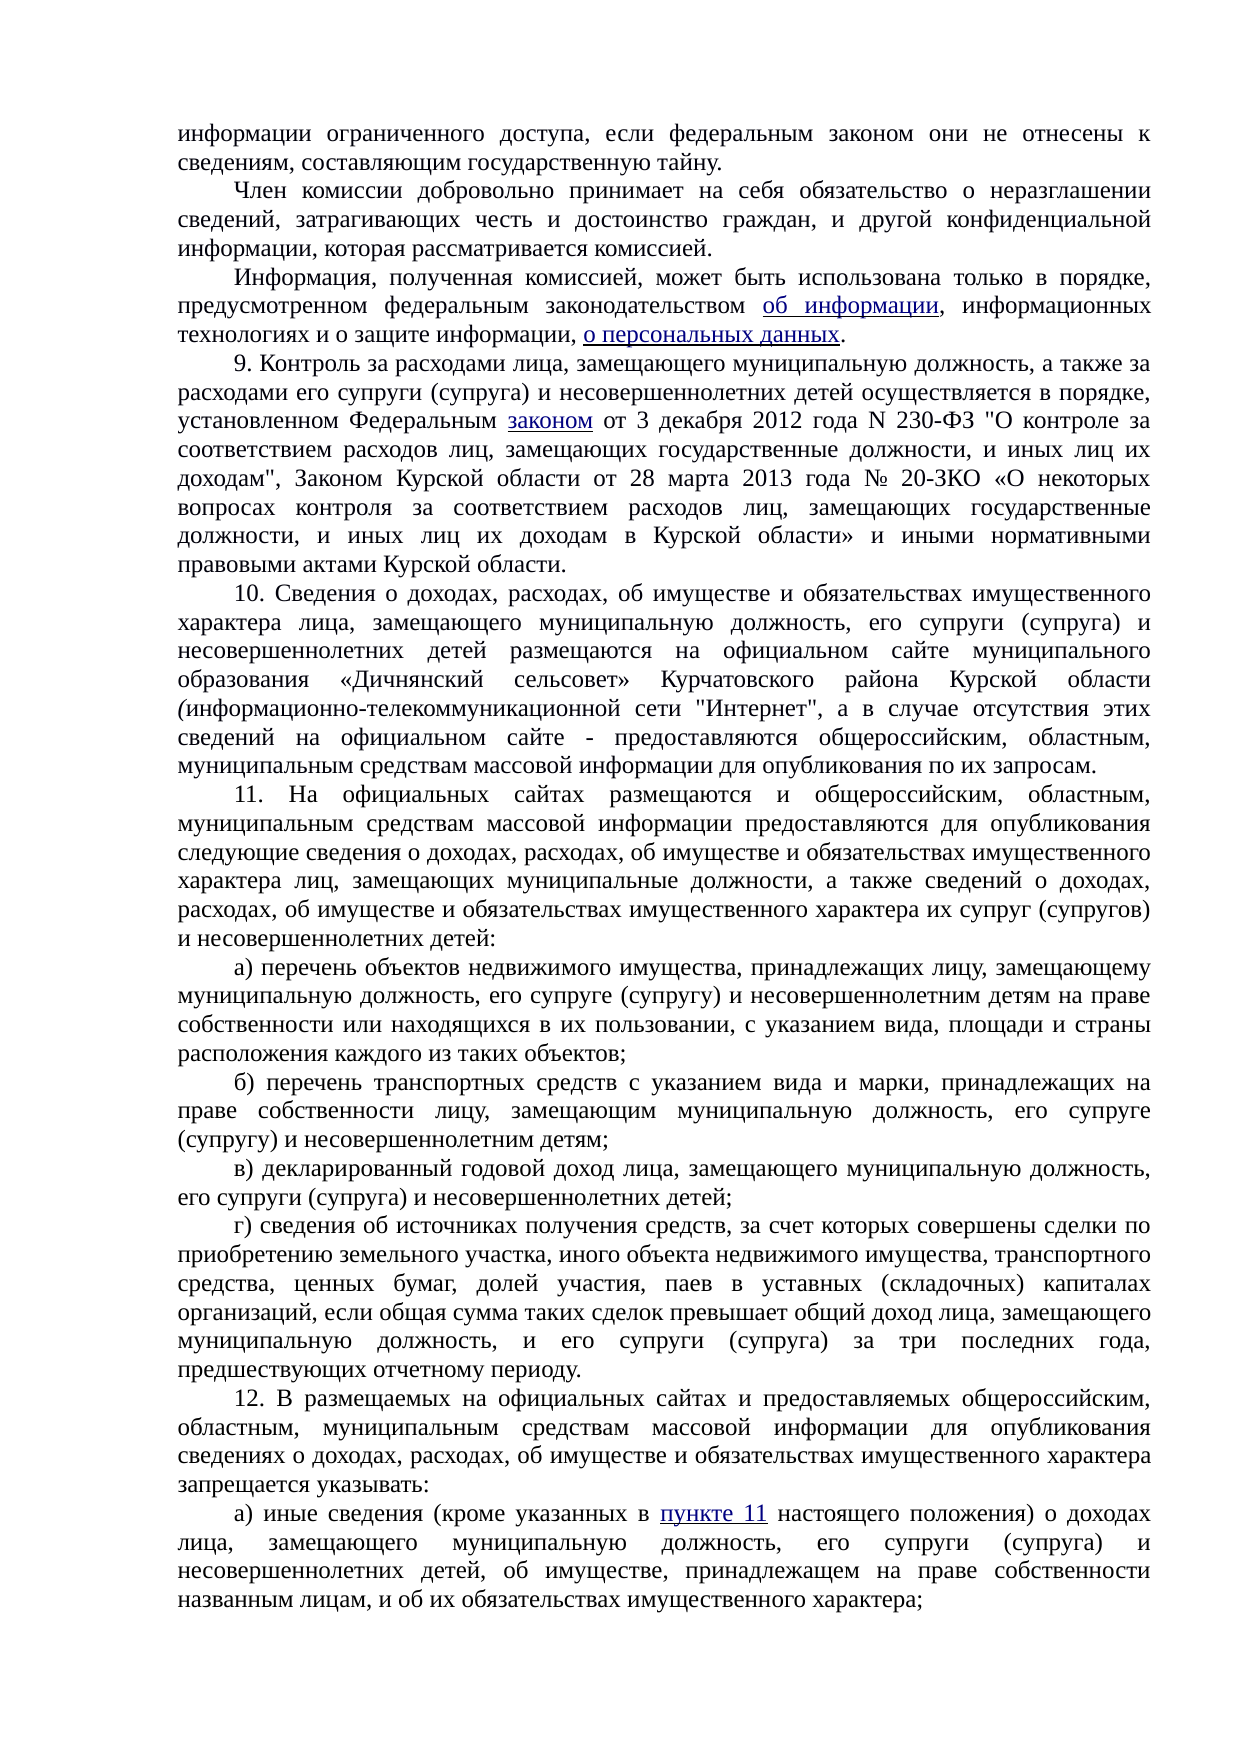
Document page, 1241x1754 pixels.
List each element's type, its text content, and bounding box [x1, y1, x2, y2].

text в) декларированный годовой доход лица, замещающего муниципальную должность, его супруги (супруга) и несовершеннолетних детей; [177, 1153, 1152, 1211]
text б) перечень транспортных средств с указанием вида и марки, принадлежащих на праве собственности лицу, замещающим муниципальную должность, его супруге (супругу) и несовершеннолетним детям; [177, 1067, 1152, 1153]
text г) сведения об источниках получения средств, за счет которых совершены сделки по приобретению земельного участка, иного объекта недвижимого имущества, транспортного средства, ценных бумаг, долей участия, паев в уставных (складочных) капиталах организаций, если общая сумма таких сделок превышает общий доход лица, замещающего муниципальную должность, и его супруги (супруга) за три последних года, предшествующих отчетному периоду. [177, 1211, 1152, 1383]
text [177, 118, 1152, 176]
text а) перечень объектов недвижимого имущества, принадлежащих лицу, замещающему муниципальную должность, его супруге (супругу) и несовершеннолетним детям на праве собственности или находящихся в их пользовании, с указанием вида, площади и страны расположения каждого из таких объектов; [177, 952, 1152, 1067]
text Член комиссии добровольно принимает на себя обязательство о неразглашении сведений, затрагивающих честь и достоинство граждан, и другой конфиденциальной информации, которая рассматривается комиссией. [177, 176, 1152, 262]
text 10. Сведения о доходах, расходах, об имуществе и обязательствах имущественного характера лица, замещающего муниципальную должность, его супруги (супруга) и несовершеннолетних детей размещаются на официальном сайте муниципального образования «Дичнянский сельсовет» Курчатовского района Курской области (информационно-телекоммуникационной сети "Интернет", а в случае отсутствия этих сведений на официальном сайте - предоставляются общероссийским, областным, муниципальным средствам массовой информации для опубликования по их запросам. [177, 578, 1152, 779]
text 12. В размещаемых на официальных сайтах и предоставляемых общероссийским, областным, муниципальным средствам массовой информации для опубликования сведениях о доходах, расходах, об имуществе и обязательствах имущественного характера запрещается указывать: [177, 1383, 1152, 1498]
text 11. На официальных сайтах размещаются и общероссийским, областным, муниципальным средствам массовой информации предоставляются для опубликования следующие сведения о доходах, расходах, об имуществе и обязательствах имущественного характера лиц, замещающих муниципальные должности, а также сведений о доходах, расходах, об имуществе и обязательствах имущественного характера их супруг (супругов) и несовершеннолетних детей: [177, 779, 1152, 952]
text 9. Контроль за расходами лица, замещающего муниципальную должность, а также за расходами его супруги (супруга) и несовершеннолетних детей осуществляется в порядке, установленном Федеральным законом от 3 декабря 2012 года N 230-ФЗ "О контроле за соответствием расходов лиц, замещающих государственные должности, и иных лиц их доходам", Законом Курской области от 28 марта 2013 года № 20-ЗКО «О некоторых вопросах контроля за соответствием расходов лиц, замещающих государственные должности, и иных лиц их доходам в Курской области» и иными нормативными правовыми актами Курской области. [177, 348, 1152, 578]
text Информация, полученная комиссией, может быть использована только в порядке, предусмотренном федеральным законодательством об информации, информационных технологиях и о защите информации, о персональных данных. [177, 262, 1152, 348]
text а) иные сведения (кроме указанных в пункте 11 настоящего положения) о доходах лица, замещающего муниципальную должность, его супруги (супруга) и несовершеннолетних детей, об имуществе, принадлежащем на праве собственности названным лицам, и об их обязательствах имущественного характера; [177, 1498, 1152, 1613]
